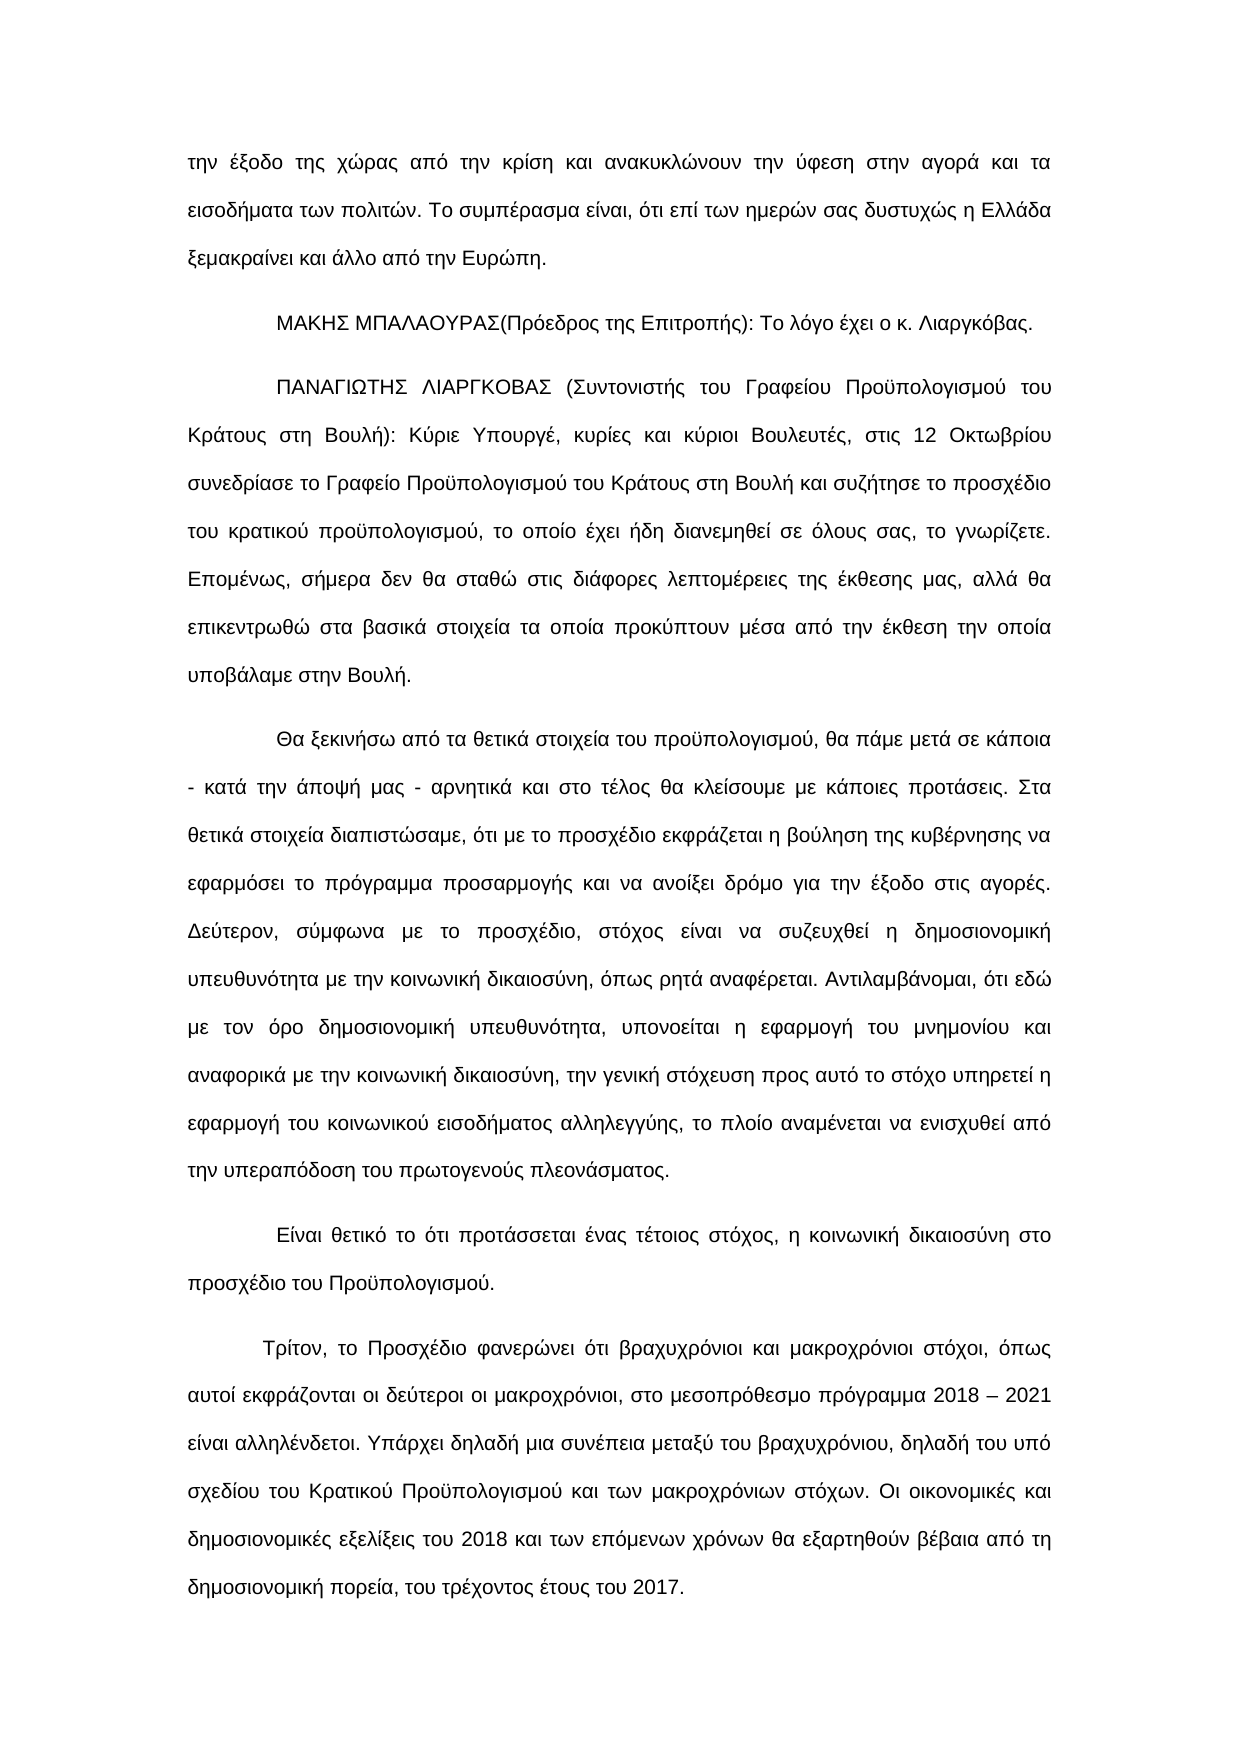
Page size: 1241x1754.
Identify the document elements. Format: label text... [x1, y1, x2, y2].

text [187, 150, 1053, 270]
text ΜΑΚΗΣ ΜΠΑΛΑΟΥΡΑΣ(Πρόεδρος της Επιτροπής): Το λόγο έχει ο κ. Λιαργκόβας. [187, 310, 1053, 334]
text Θα ξεκινήσω από τα θετικά στοιχεία του προϋπολογισμού, θα πάμε μετά σε κάποια - κατά την άποψή μας - αρνητικά και στο τέλος θα κλείσουμε με κάποιες προτάσεις. Στα θετικά στοιχεία διαπιστώσαμε, ότι με το προσχέδιο εκφράζεται η βούληση της κυβέρνησης να εφαρμόσει το πρόγραμμα προσαρμογής και να ανοίξει δρόμο για την έξοδο στις αγορές. Δεύτερον, σύμφωνα με το προσχέδιο, στόχος είναι να συζευχθεί η δημοσιονομική υπευθυνότητα με την κοινωνική δικαιοσύνη, όπως ρητά αναφέρεται. Αντιλαμβάνομαι, ότι εδώ με τον όρο δημοσιονομική υπευθυνότητα, υπονοείται η εφαρμογή του μνημονίου και αναφορικά με την κοινωνική δικαιοσύνη, την γενική στόχευση προς αυτό το στόχο υπηρετεί η εφαρμογή του κοινωνικού εισοδήματος αλληλεγγύης, το πλοίο αναμένεται να ενισχυθεί από την υπεραπόδοση του πρωτογενούς πλεονάσματος. [187, 727, 1053, 1182]
text Τρίτον, το Προσχέδιο φανερώνει ότι βραχυχρόνιοι και μακροχρόνιοι στόχοι, όπως αυτοί εκφράζονται οι δεύτεροι οι μακροχρόνιοι, στο μεσοπρόθεσμο πρόγραμμα 2018 – 2021 είναι αλληλένδετοι. Υπάρχει δηλαδή μια συνέπεια μεταξύ του βραχυχρόνιου, δηλαδή του υπό σχεδίου του Κρατικού Προϋπολογισμού και των μακροχρόνιων στόχων. Οι οικονομικές και δημοσιονομικές εξελίξεις του 2018 και των επόμενων χρόνων θα εξαρτηθούν βέβαια από τη δημοσιονομική πορεία, του τρέχοντος έτους του 2017. [187, 1335, 1053, 1599]
text Είναι θετικό το ότι προτάσσεται ένας τέτοιος στόχος, η κοινωνική δικαιοσύνη στο προσχέδιο του Προϋπολογισμού. [187, 1223, 1053, 1295]
text ΠΑΝΑΓΙΩΤΗΣ ΛΙΑΡΓΚΟΒΑΣ (Συντονιστής του Γραφείου Προϋπολογισμού του Κράτους στη Βουλή): Κύριε Υπουργέ, κυρίες και κύριοι Βουλευτές, στις 12 Οκτωβρίου συνεδρίασε το Γραφείο Προϋπολογισμού του Κράτους στη Βουλή και συζήτησε το προσχέδιο του κρατικού προϋπολογισμού, το οποίο έχει ήδη διανεμηθεί σε όλους σας, το γνωρίζετε. Επομένως, σήμερα δεν θα σταθώ στις διάφορες λεπτομέρειες της έκθεσης μας, αλλά θα επικεντρωθώ στα βασικά στοιχεία τα οποία προκύπτουν μέσα από την έκθεση την οποία υποβάλαμε στην Βουλή. [187, 375, 1053, 686]
